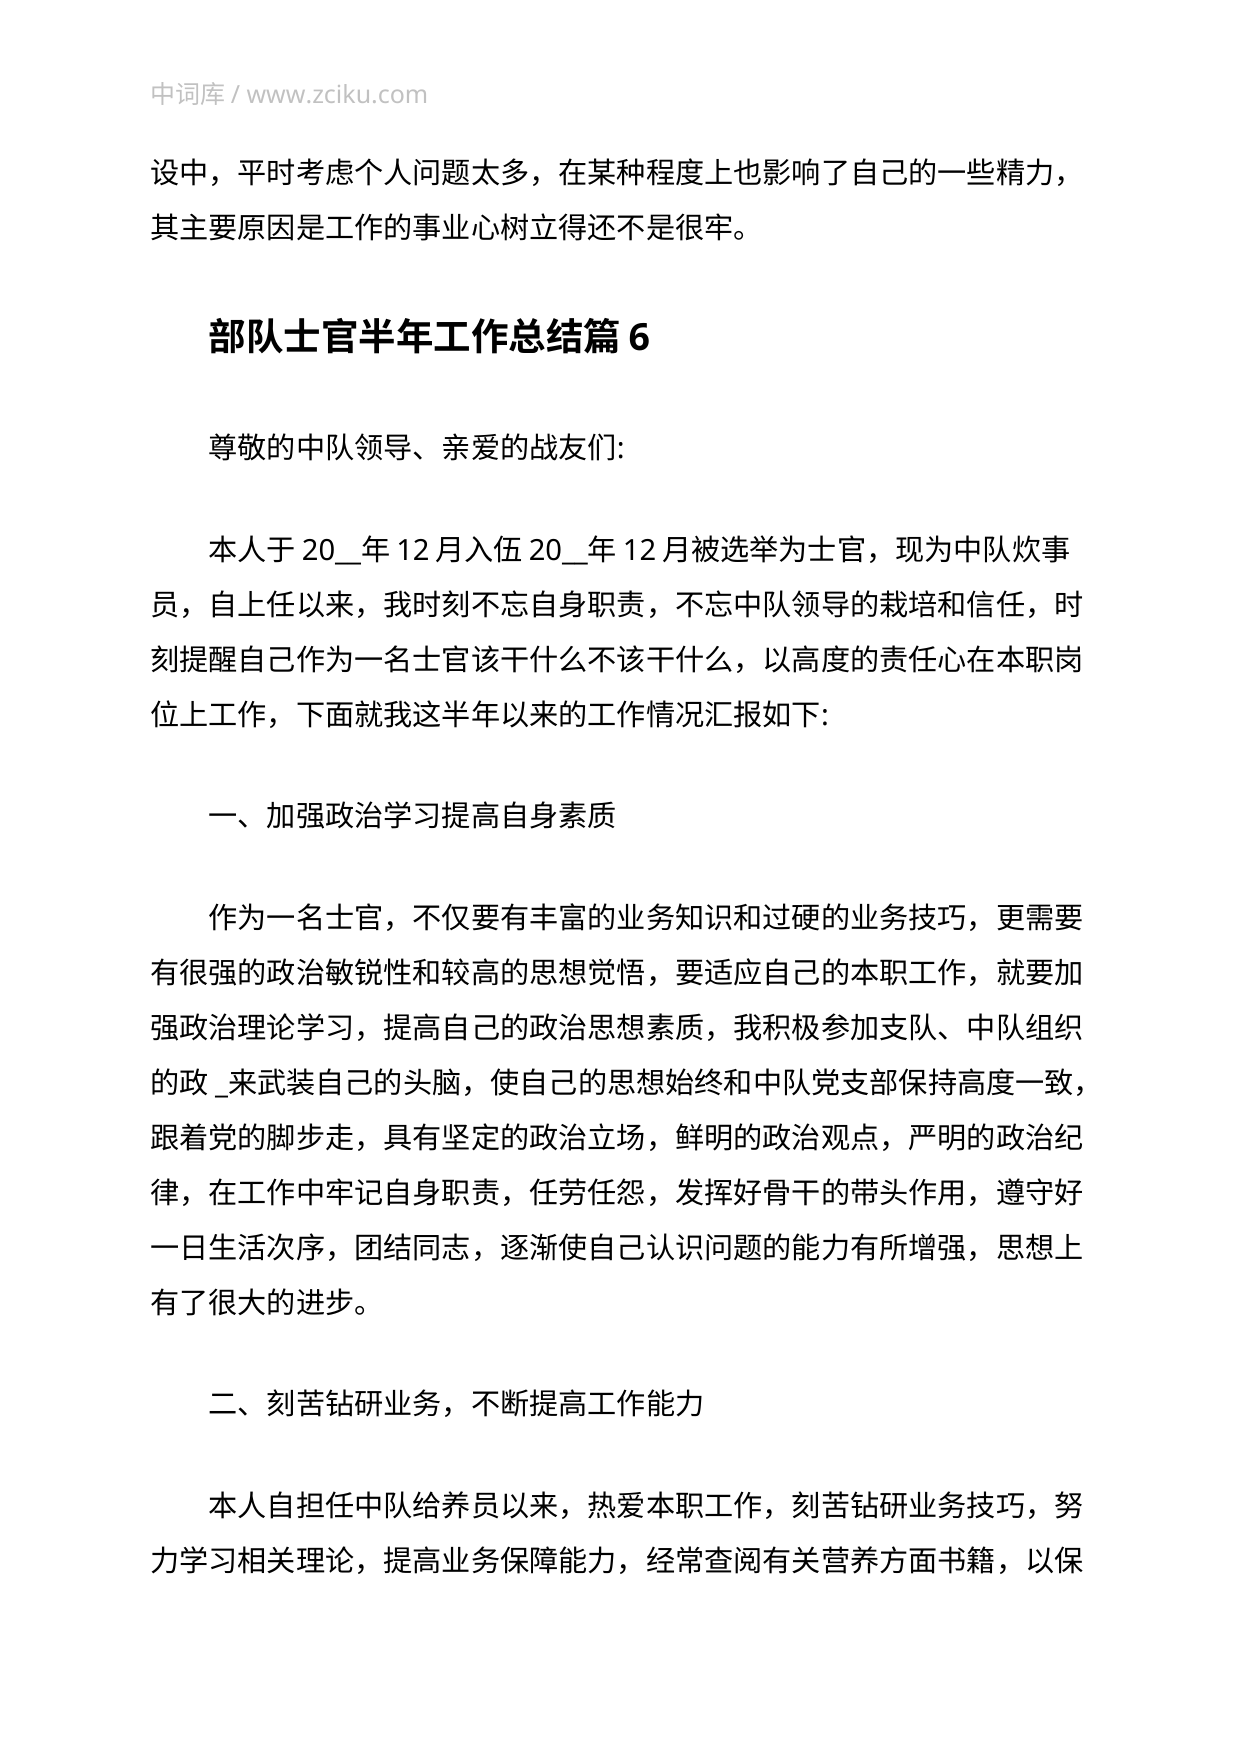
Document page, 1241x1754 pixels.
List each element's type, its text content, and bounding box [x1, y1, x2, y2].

text 一、加强政治学习提高自身素质 [150, 793, 1090, 835]
text 部队士官半年工作总结篇6 [150, 307, 1090, 361]
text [150, 150, 1090, 247]
text 本人于20__年12月入伍20__年12月被选举为士官，现为中队炊事员，自上任以来，我时刻不忘自身职责，不忘中队领导的栽培和信任，时刻提醒自己作为一名士官该干什么不该干什么，以高度的责任心在本职岗位上工作，下面就我这半年以来的工作情况汇报如下: [150, 526, 1090, 733]
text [150, 1483, 1090, 1580]
text 作为一名士官，不仅要有丰富的业务知识和过硬的业务技巧，更需要有很强的政治敏锐性和较高的思想觉悟，要适应自己的本职工作，就要加强政治理论学习，提高自己的政治思想素质，我积极参加支队、中队组织的政 _来武装自己的头脑，使自己的思想始终和中队党支部保持高度一致，跟着党的脚步走，具有坚定的政治立场，鲜明的政治观点，严明的政治纪律，在工作中牢记自身职责，任劳任怨，发挥好骨干的带头作用，遵守好一日生活次序，团结同志，逐渐使自己认识问题的能力有所增强，思想上有了很大的进步。 [150, 895, 1090, 1321]
text 二、刻苦钻研业务，不断提高工作能力 [150, 1381, 1090, 1423]
text 尊敬的中队领导、亲爱的战友们: [150, 424, 1090, 467]
